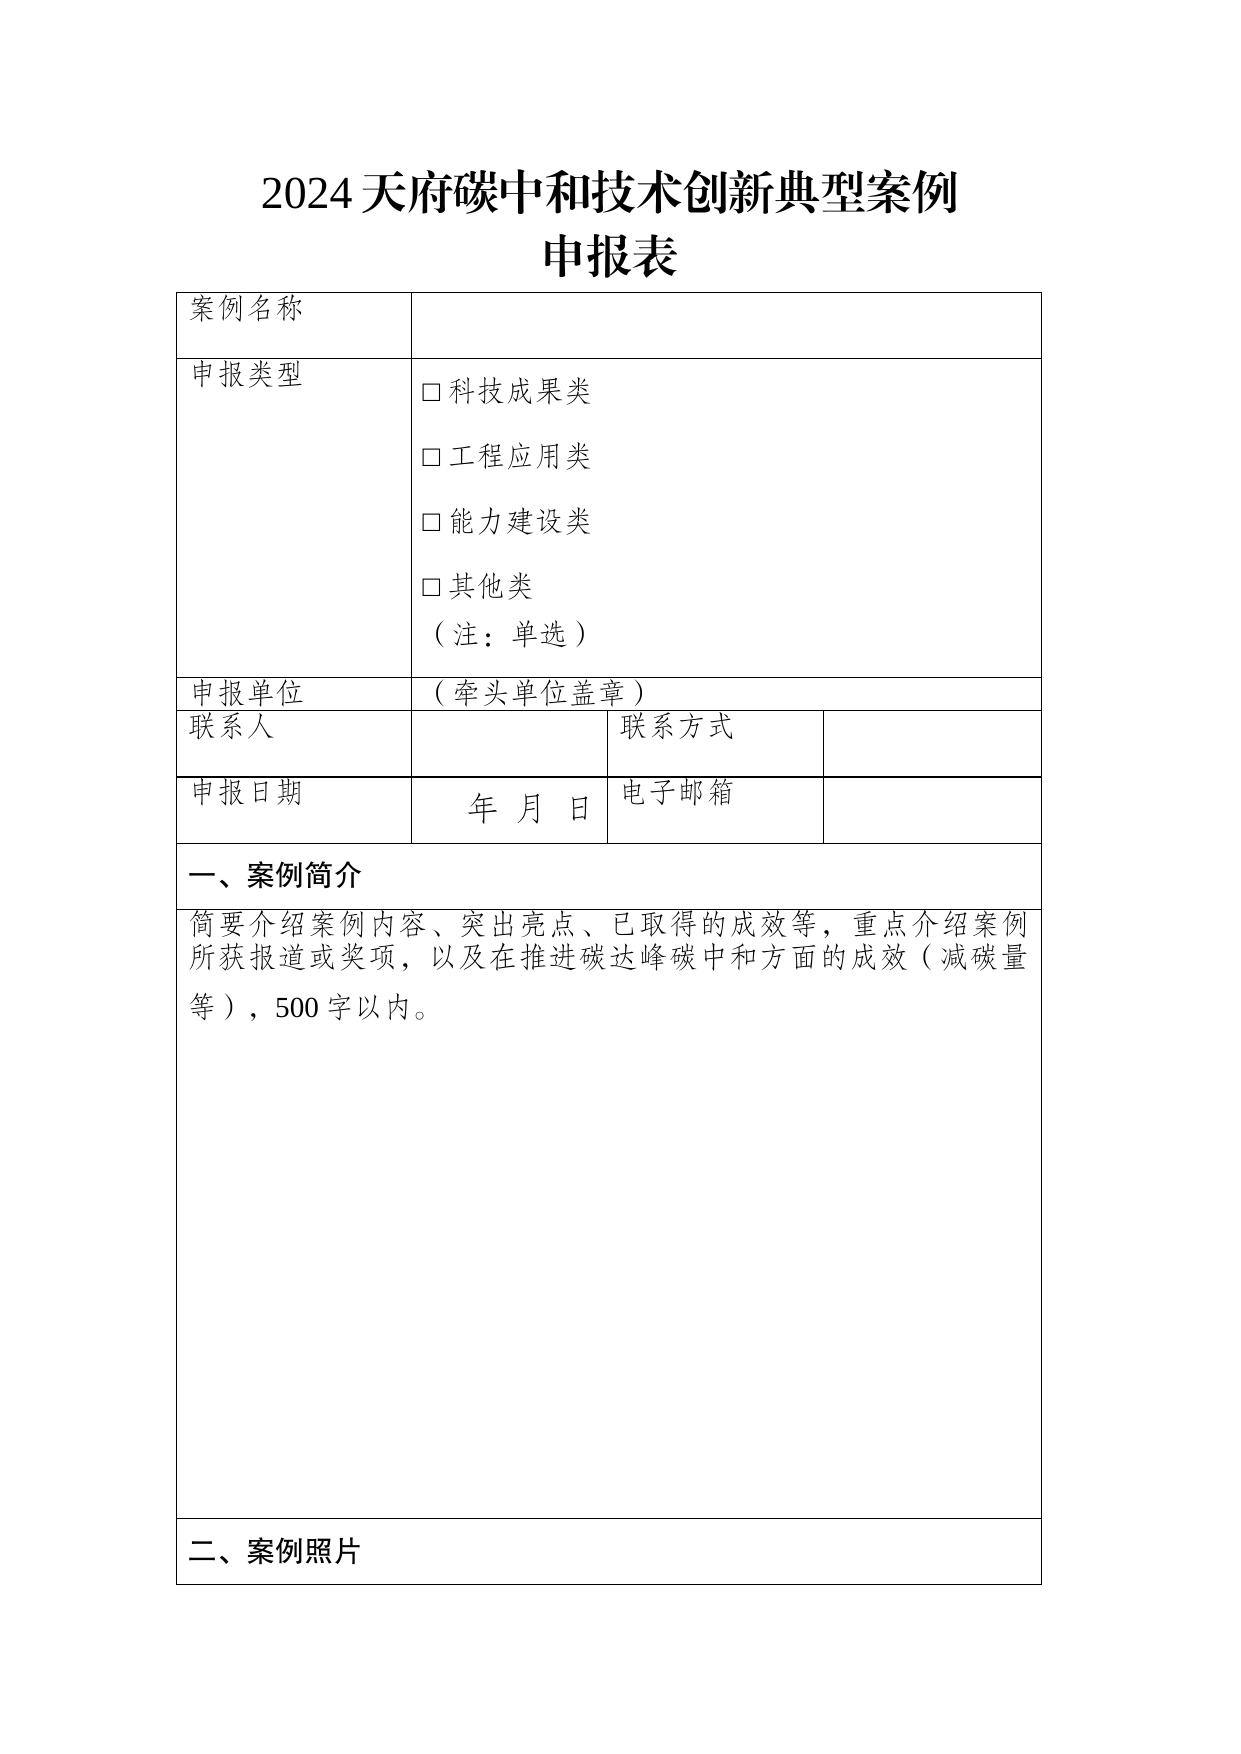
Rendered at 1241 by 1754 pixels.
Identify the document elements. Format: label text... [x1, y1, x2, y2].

table_cell [412, 293, 1041, 358]
table_cell 二、案例照片 [177, 1519, 1041, 1584]
table_cell 年 月 日 [412, 778, 607, 842]
table_cell 案例名称 [177, 293, 411, 358]
table_cell 申报单位 [177, 678, 411, 710]
table_cell □ 科技成果类 □ 工程应用类 □ 能力建设类 □ 其他类 （注：单选） [412, 359, 1041, 677]
table_cell 电子邮箱 [608, 778, 823, 842]
table_cell 联系人 [177, 711, 411, 776]
table_cell 一、案例简介 [177, 844, 1041, 908]
table_header 2024天府碳中和技术创新典型案例 申报表 [176, 162, 1041, 292]
table_cell 联系方式 [608, 711, 823, 776]
table_cell 简要介绍案例内容、突出亮点、已取得的成效等，重点介绍案例所获报道或奖项，以及在推进碳达峰碳中和方面的成效（减碳量等），500字以内。 [177, 910, 1041, 1518]
table_cell [412, 711, 607, 776]
table_cell （牵头单位盖章） [412, 678, 1041, 710]
table_cell 申报类型 [177, 359, 411, 677]
table_cell [824, 778, 1041, 842]
table_cell [824, 711, 1041, 776]
table_cell 申报日期 [177, 778, 411, 842]
